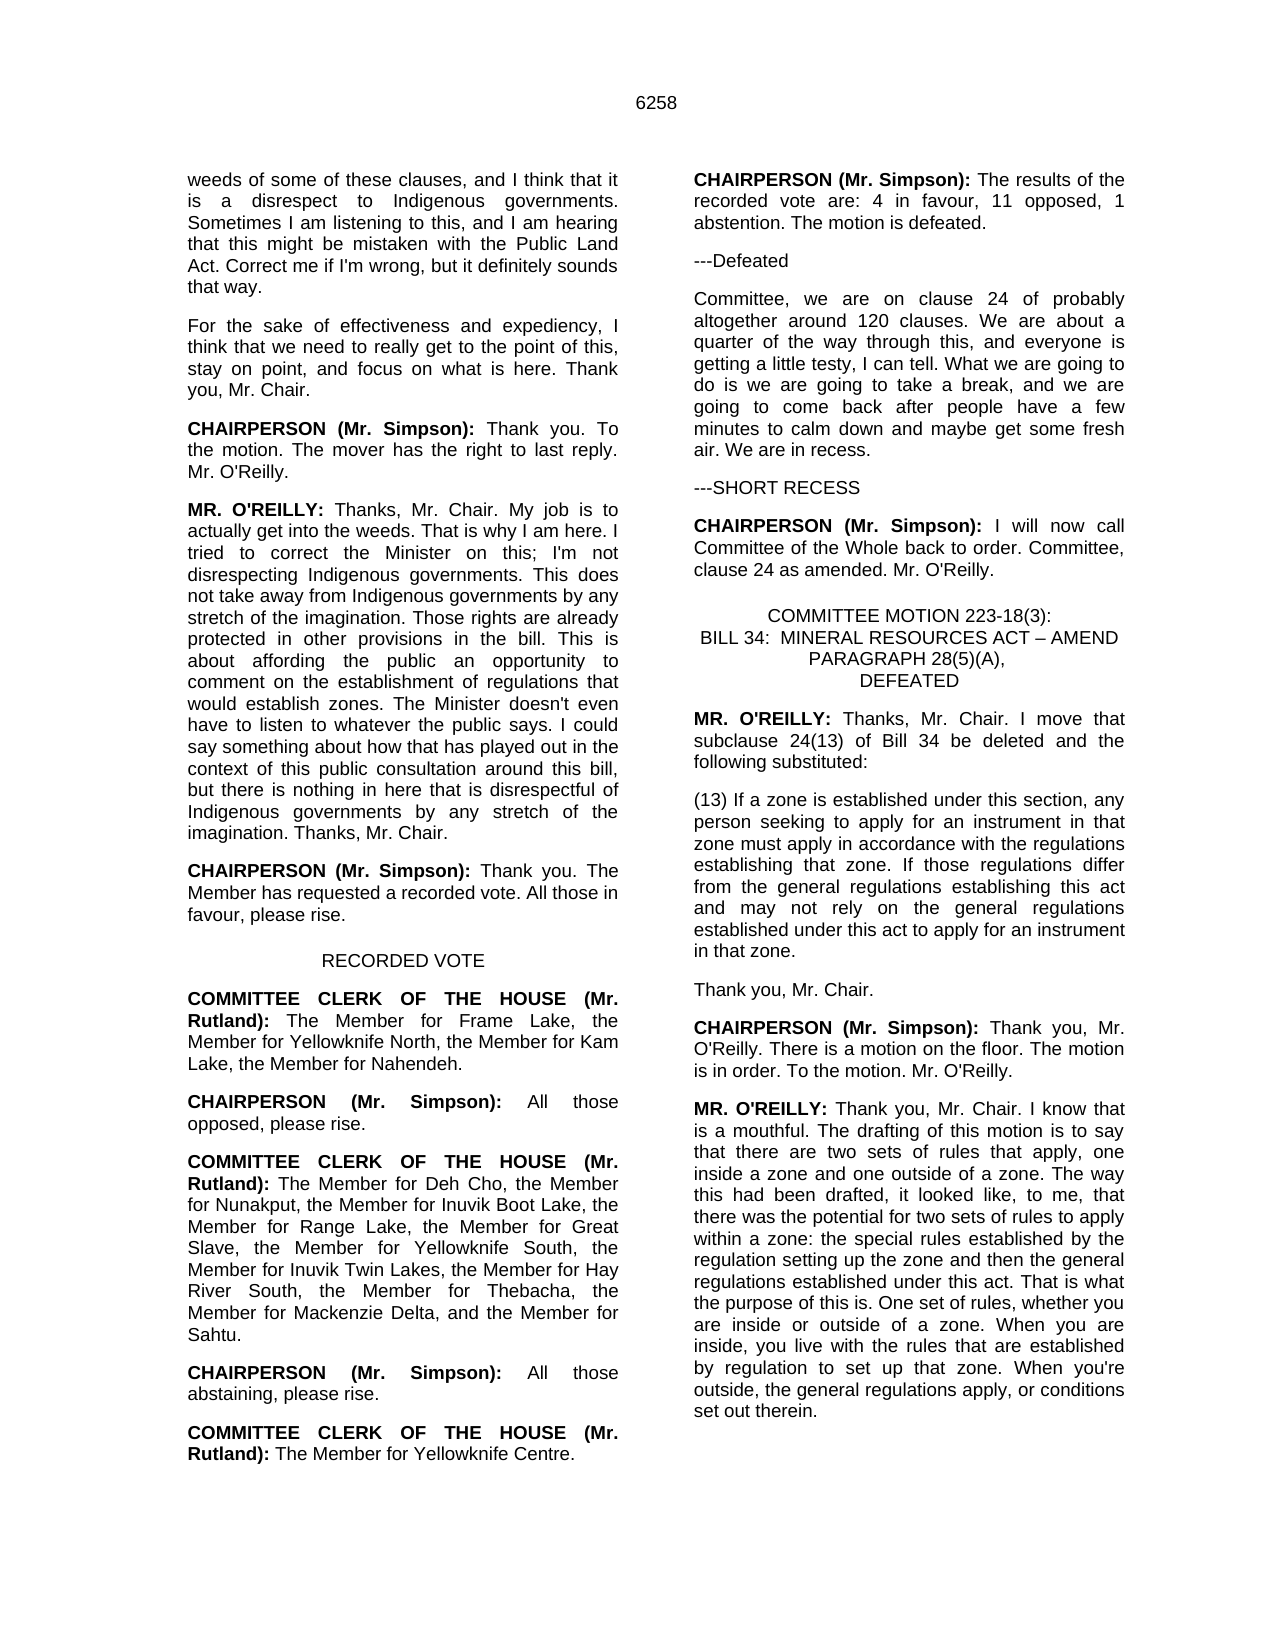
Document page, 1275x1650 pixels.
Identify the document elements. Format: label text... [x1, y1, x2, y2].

text ---Defeated [694, 250, 1125, 271]
text CHAIRPERSON (Mr. Simpson): All those abstaining, please rise. [187, 1362, 619, 1405]
text COMMITTEE CLERK OF THE HOUSE (Mr. Rutland): The Member for Yellowknife Centre. [187, 1421, 619, 1464]
text CHAIRPERSON (Mr. Simpson): All those opposed, please rise. [187, 1091, 619, 1134]
text CHAIRPERSON (Mr. Simpson): Thank you. To the motion. The mover has the right to last reply. Mr. O'Reilly. [187, 417, 619, 482]
text CHAIRPERSON (Mr. Simpson): Thank you. The Member has requested a recorded vote. All those in favour, please rise. [187, 860, 619, 925]
text ---SHORT RECESS [694, 477, 1125, 499]
text MR. O'REILLY: Thanks, Mr. Chair. My job is to actually get into the weeds. That is why I am here. I tried to correct the Minister on this; I'm not disrespecting Indigenous governments. This does not take away from Indigenous governments by any stretch of the imagination. Those rights are already protected in other provisions in the bill. This is about affording the public an opportunity to comment on the establishment of regulations that would establish zones. The Minister doesn't even have to listen to whatever the public says. I could say something about how that has played out in the context of this public consultation around this bill, but there is nothing in here that is disrespectful of Indigenous governments by any stretch of the imagination. Thanks, Mr. Chair. [187, 499, 619, 844]
text Committee, we are on clause 24 of probably altogether around 120 clauses. We are about a quarter of the way through this, and everyone is getting a little testy, I can tell. What we are going to do is we are going to take a break, and we are going to come back after people have a few minutes to calm down and maybe get some fresh air. We are in recess. [694, 288, 1125, 460]
text COMMITTEE CLERK OF THE HOUSE (Mr. Rutland): The Member for Deh Cho, the Member for Nunakput, the Member for Inuvik Boot Lake, the Member for Range Lake, the Member for Great Slave, the Member for Yellowknife South, the Member for Inuvik Twin Lakes, the Member for Hay River South, the Member for Thebacha, the Member for Mackenzie Delta, and the Member for Sahtu. [187, 1151, 619, 1345]
text MR. O'REILLY: Thank you, Mr. Chair. I know that is a mouthful. The drafting of this motion is to say that there are two sets of rules that apply, one inside a zone and one outside of a zone. The way this had been drafted, it looked like, to me, that there was the potential for two sets of rules to apply within a zone: the special rules established by the regulation setting up the zone and then the general regulations established under this act. That is what the purpose of this is. One set of rules, whether you are inside or outside of a zone. When you are inside, you live with the rules that are established by regulation to set up that zone. When you're outside, the general regulations apply, or conditions set out therein. [694, 1098, 1125, 1421]
text CHAIRPERSON (Mr. Simpson): The results of the recorded vote are: 4 in favour, 11 opposed, 1 abstention. The motion is defeated. [694, 168, 1125, 233]
text For the sake of effectiveness and expediency, I think that we need to really get to the point of this, stay on point, and focus on what is here. Thank you, Mr. Chair. [187, 314, 619, 401]
text MR. O'REILLY: Thanks, Mr. Chair. I move that subclause 24(13) of Bill 34 be deleted and the following substituted: [694, 708, 1125, 773]
text (13) If a zone is established under this section, any person seeking to apply for an instrument in that zone must apply in accordance with the regulations establishing that zone. If those regulations differ from the general regulations establishing this act and may not rely on the general regulations established under this act to apply for an instrument in that zone. [694, 789, 1125, 962]
text CHAIRPERSON (Mr. Simpson): Thank you, Mr. O'Reilly. There is a motion on the floor. The motion is in order. To the motion. Mr. O'Reilly. [694, 1017, 1125, 1081]
text Thank you, Mr. Chair. [694, 978, 1125, 1000]
subtitle Committee Motion 223-18(3): Bill 34: Mineral Resources Act – Amend paragraph 28(5)(a), Defeated [694, 605, 1125, 691]
text COMMITTEE CLERK OF THE HOUSE (Mr. Rutland): The Member for Frame Lake, the Member for Yellowknife North, the Member for Kam Lake, the Member for Nahendeh. [187, 988, 619, 1074]
text CHAIRPERSON (Mr. Simpson): I will now call Committee of the Whole back to order. Committee, clause 24 as amended. Mr. O'Reilly. [694, 515, 1125, 580]
subtitle Recorded Vote [187, 950, 619, 972]
